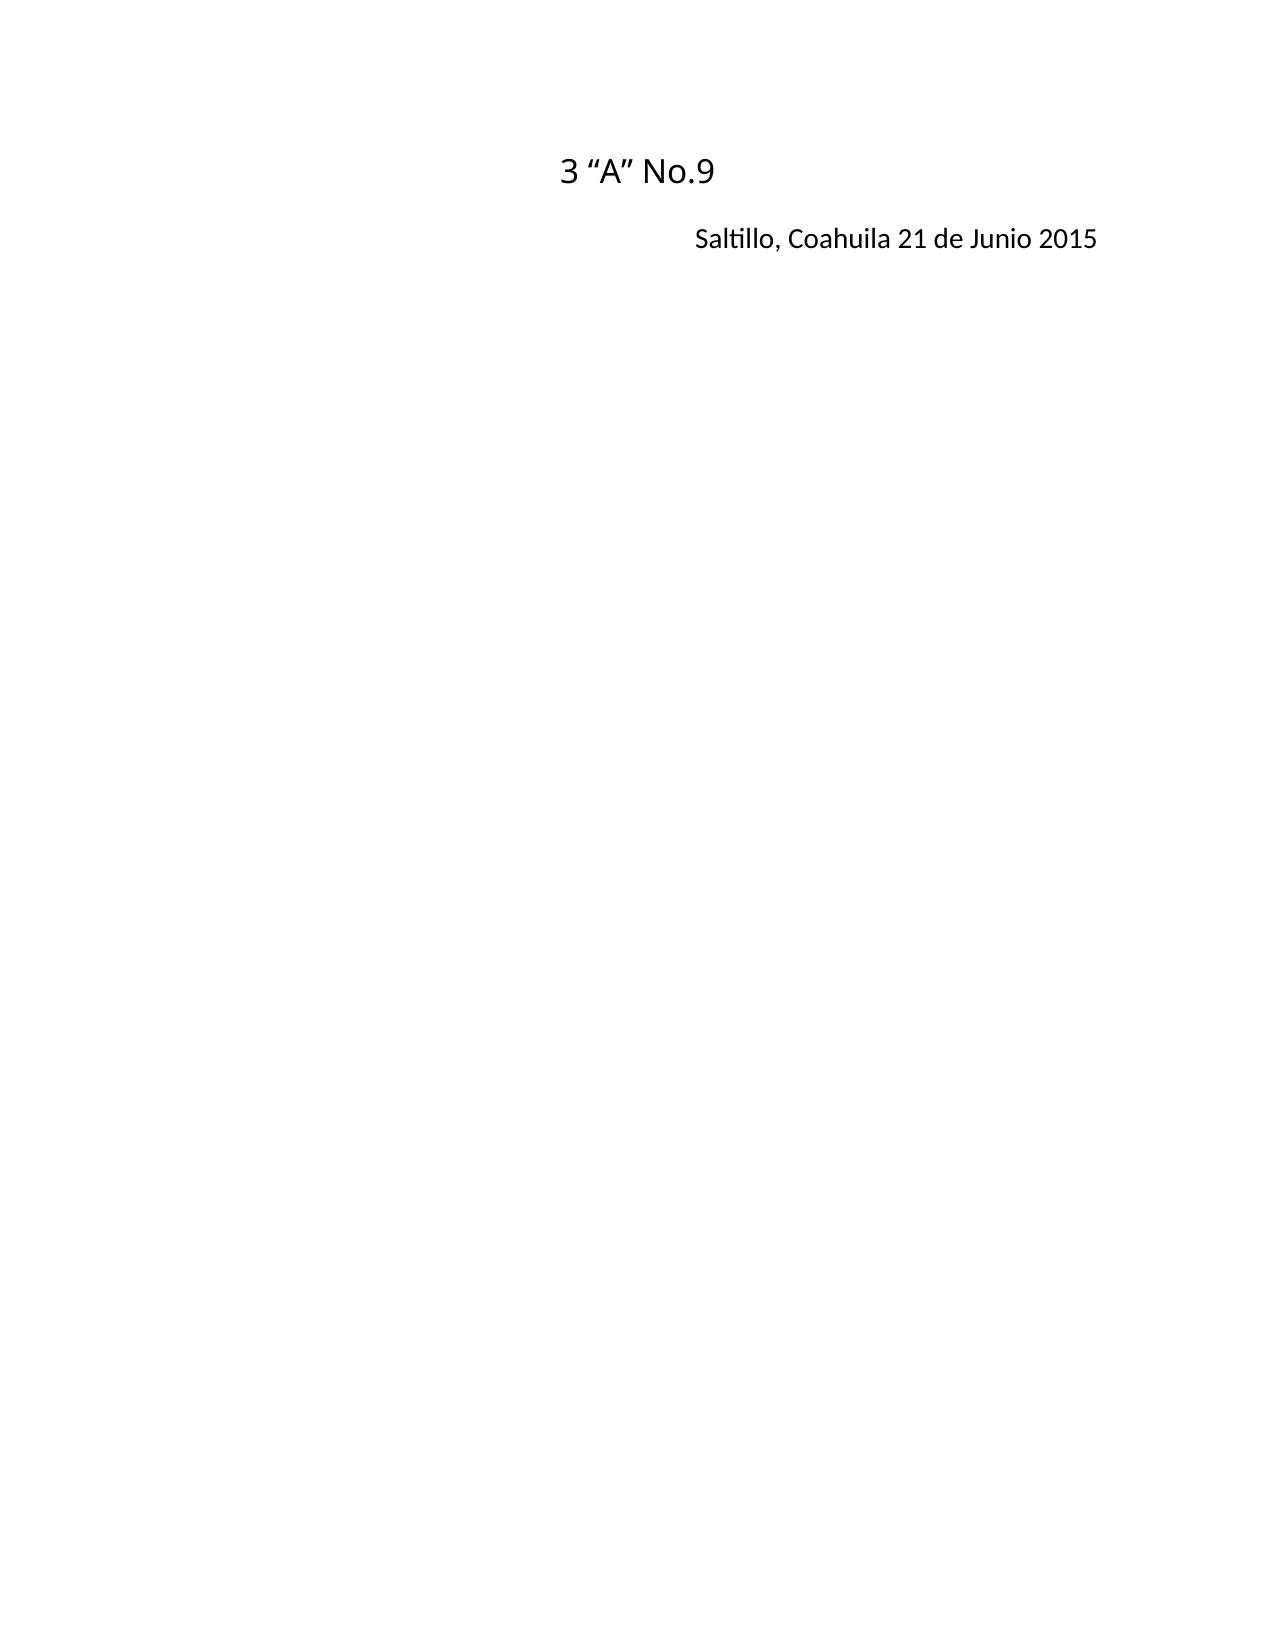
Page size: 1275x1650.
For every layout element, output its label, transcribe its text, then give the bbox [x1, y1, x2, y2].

text Saltillo, Coahuila 21 de Junio 2015 [177, 221, 1098, 256]
text 3 “A” No.9 [177, 148, 1098, 193]
